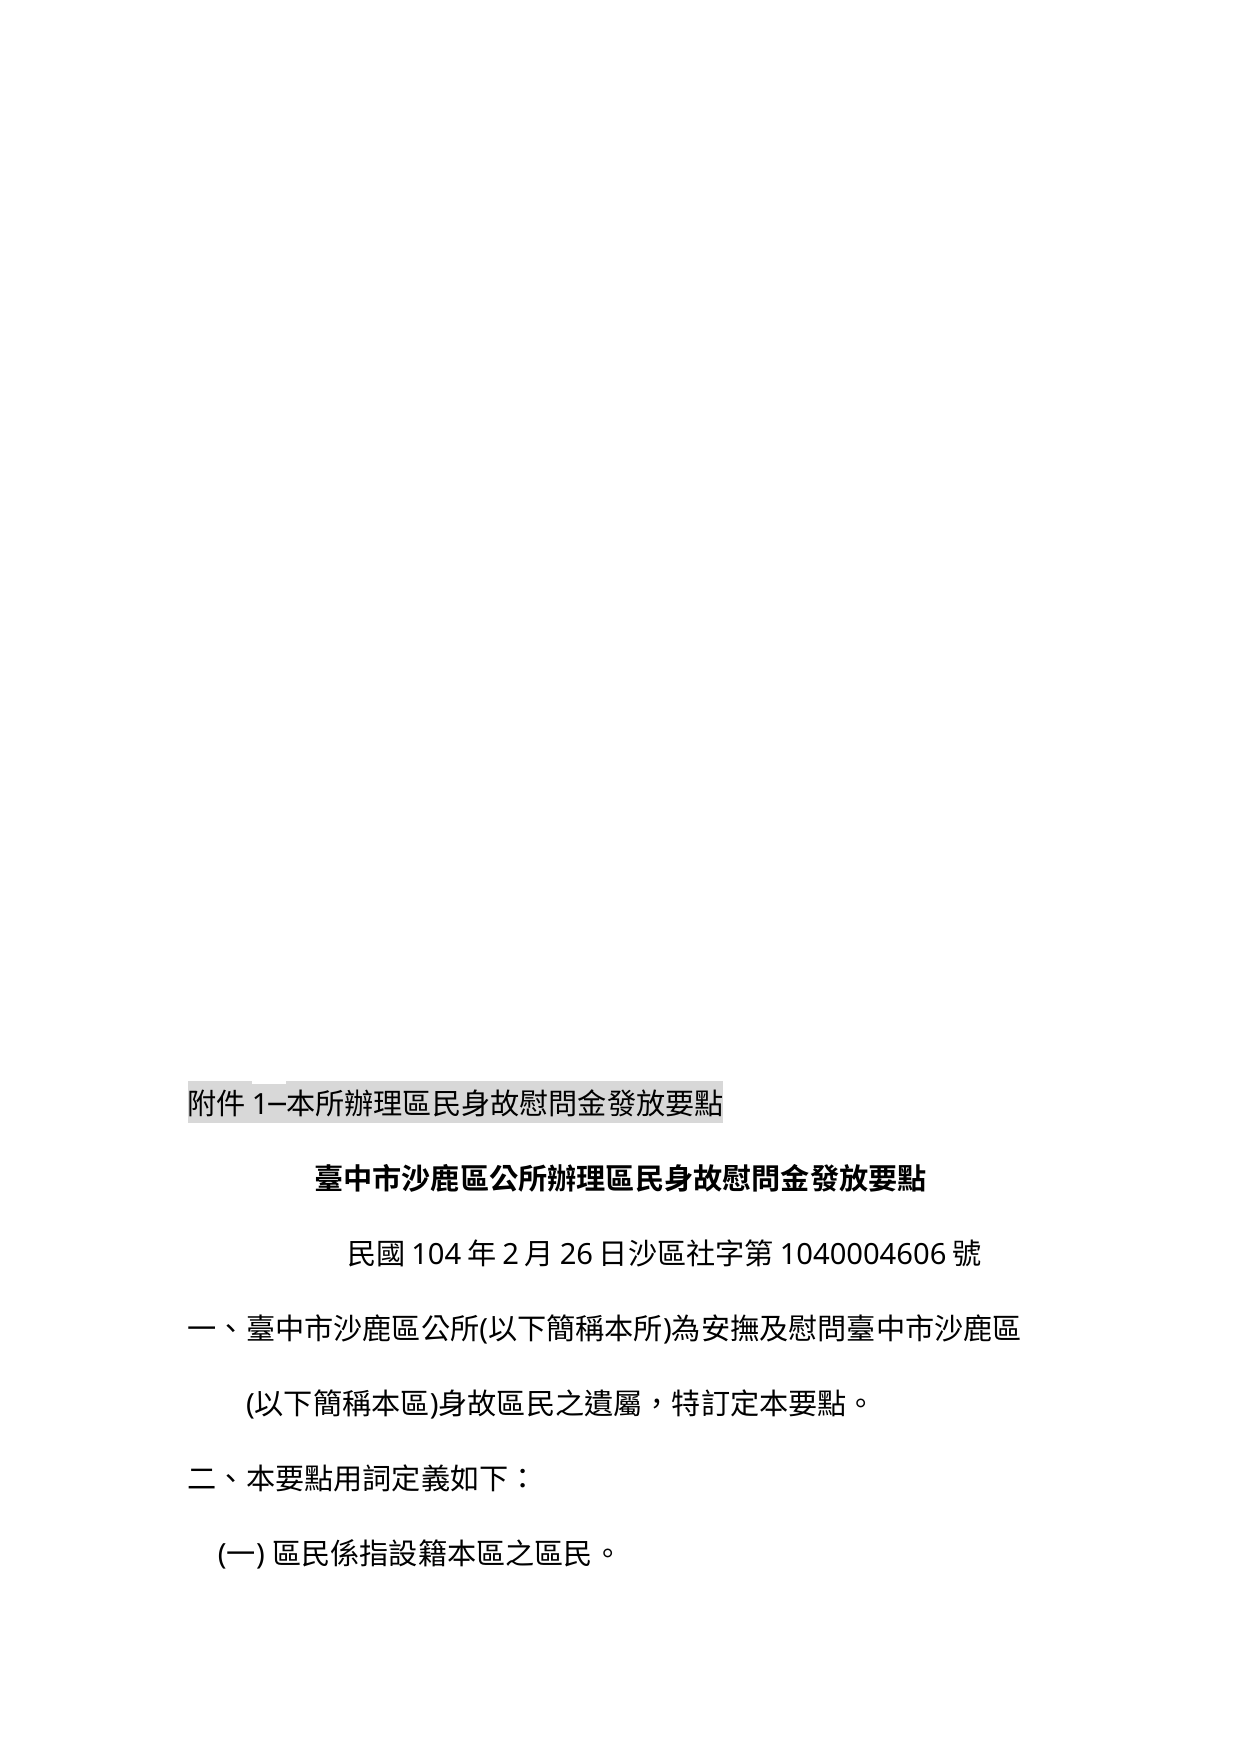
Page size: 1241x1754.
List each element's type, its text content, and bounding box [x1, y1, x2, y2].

text 臺中市沙鹿區公所辦理區民身故慰問金發放要點 [187, 1139, 1053, 1214]
text 一、臺中市沙鹿區公所(以下簡稱本所)為安撫及慰問臺中市沙鹿區(以下簡稱本區)身故區民之遺屬，特訂定本要點。 [187, 1289, 1053, 1439]
text 二、本要點用詞定義如下： [187, 1439, 1053, 1514]
text (一) 區民係指設籍本區之區民。 [187, 1514, 1053, 1589]
text 民國104年2月26日沙區社字第1040004606號 [187, 1214, 1053, 1289]
text 附件1─本所辦理區民身故慰問金發放要點 [187, 1064, 1053, 1139]
